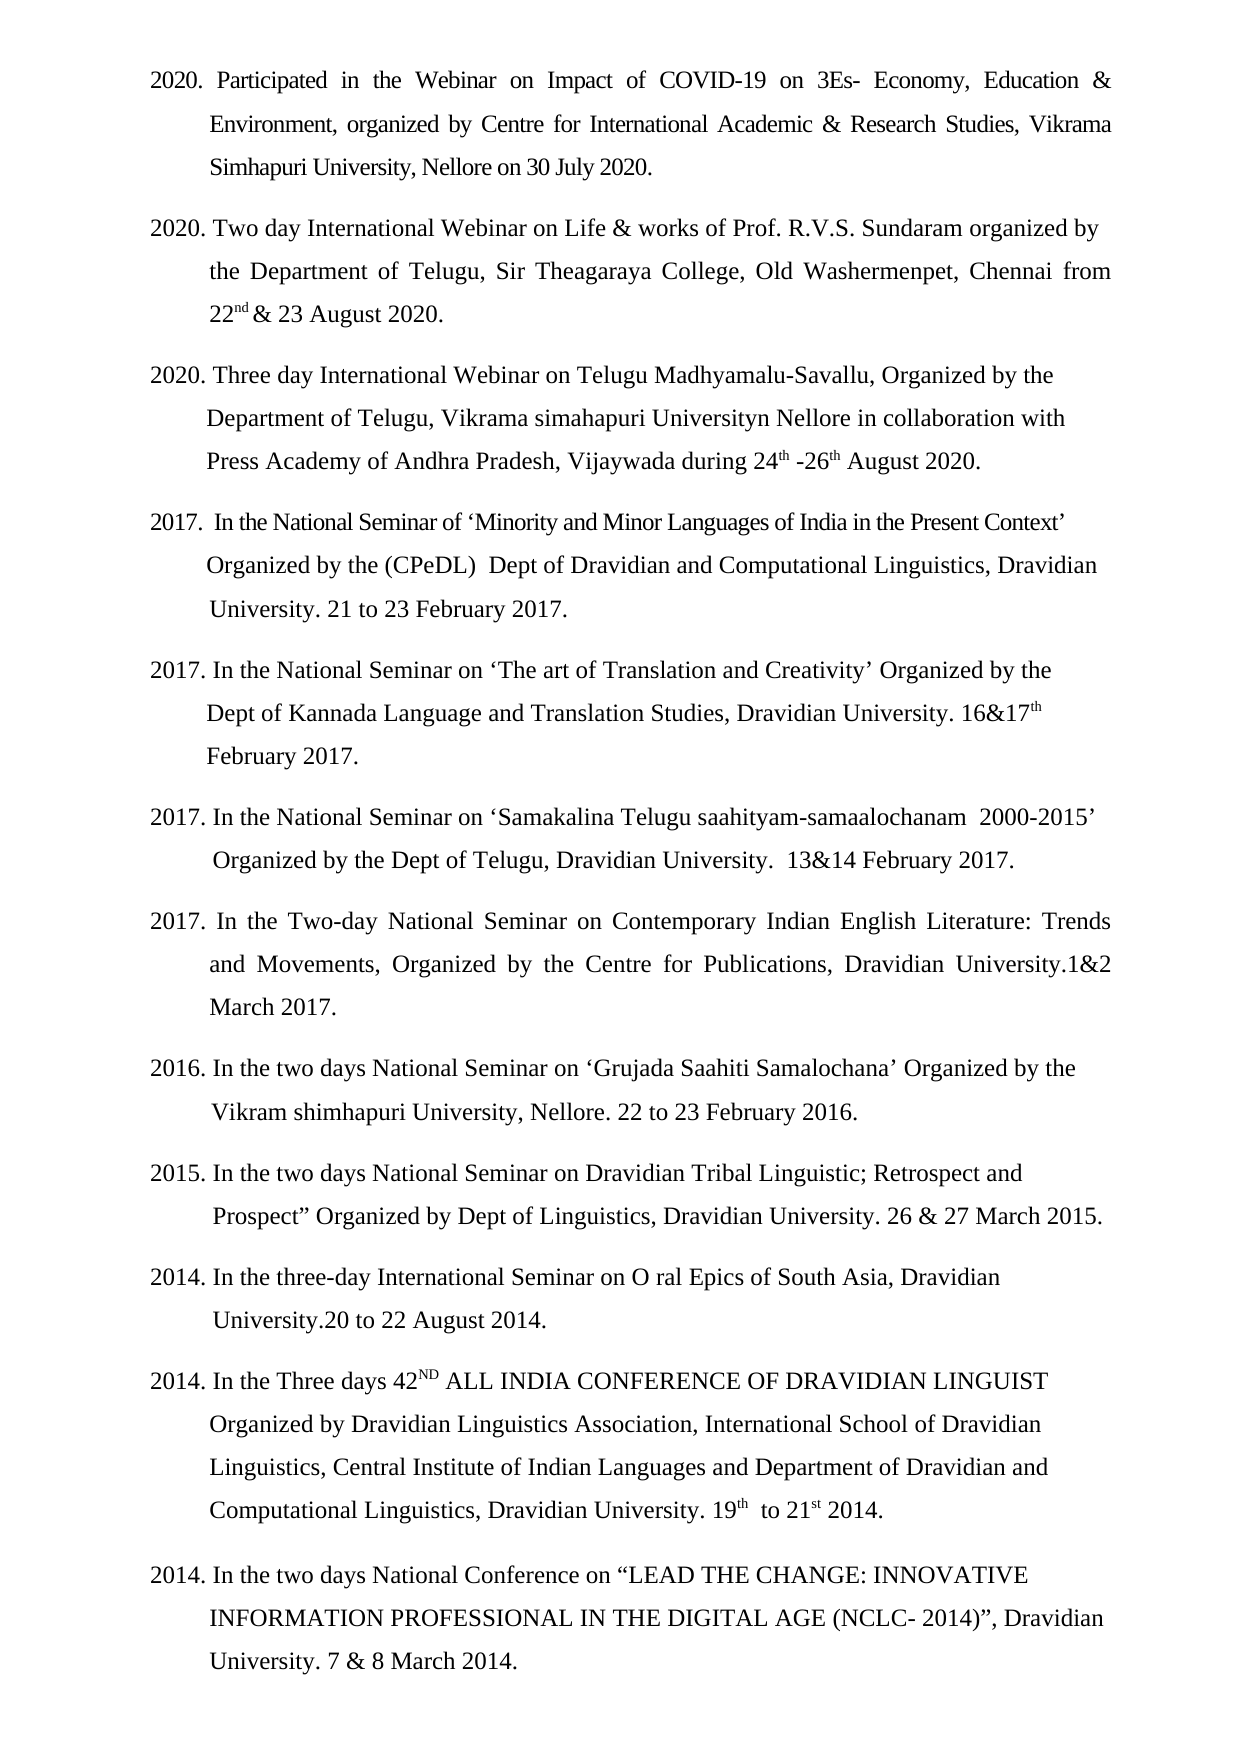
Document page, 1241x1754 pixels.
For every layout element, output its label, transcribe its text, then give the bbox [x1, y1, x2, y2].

text University. 7 & 8 March 2014. [150, 1646, 1113, 1675]
text 2015. In the two days National Seminar on Dravidian Tribal Linguistic; Retrospect and [150, 1158, 1128, 1186]
text Dept of Kannada Language and Translation Studies, Dravidian University. 16&17th [150, 698, 1113, 727]
text Department of Telugu, Vikrama simahapuri Universityn Nellore in collaboration with [150, 403, 1113, 432]
text Computational Linguistics, Dravidian University. 19th to 21st 2014. [150, 1495, 1113, 1524]
text Organized by the Dept of Telugu, Dravidian University. 13&14 February 2017. [150, 845, 1113, 874]
text University.20 to 22 August 2014. [150, 1305, 1113, 1334]
text INFORMATION PROFESSIONAL IN THE DIGITAL AGE (NCLC- 2014)”, Dravidian [150, 1603, 1113, 1632]
text 2017. In the National Seminar of ‘Minority and Minor Languages of India in the Present Context’ [150, 507, 1113, 536]
text 2020. Participated in the Webinar on Impact of COVID-19 on 3Es- Economy, Education & Environment, organized by Centre for International Academic & Research Studies, Vikrama Simhapuri University, Nellore on 30 July 2020. [150, 66, 1113, 181]
text Vikram shimhapuri University, Nellore. 22 to 23 February 2016. [150, 1097, 1113, 1125]
text Linguistics, Central Institute of Indian Languages and Department of Dravidian and [150, 1452, 1113, 1481]
text 2017. In the Two-day National Seminar on Contemporary Indian English Literature: Trends and Movements, Organized by the Centre for Publications, Dravidian University.1&2 March 2017. [150, 906, 1113, 1021]
text 2020. Three day International Webinar on Telugu Madhyamalu-Savallu, Organized by the [150, 360, 1113, 389]
text 2014. In the three-day International Seminar on O ral Epics of South Asia, Dravidian [150, 1262, 1113, 1291]
text Organized by Dravidian Linguistics Association, International School of Dravidian [150, 1409, 1113, 1438]
text University. 21 to 23 February 2017. [150, 594, 1113, 622]
text 2014. In the two days National Conference on “LEAD THE CHANGE: INNOVATIVE [150, 1560, 1113, 1589]
text the Department of Telugu, Sir Theagaraya College, Old Washermenpet, Chennai from 22nd & 23 August 2020. [150, 256, 1113, 328]
text February 2017. [150, 741, 1113, 770]
text 2017. In the National Seminar on ‘The art of Translation and Creativity’ Organized by the [150, 655, 1113, 683]
text 2020. Two day International Webinar on Life & works of Prof. R.V.S. Sundaram organized by [150, 213, 1113, 242]
text 2017. In the National Seminar on ‘Samakalina Telugu saahityam-samaalochanam 2000-2015’ [150, 802, 1113, 831]
text Press Academy of Andhra Pradesh, Vijaywada during 24th -26th August 2020. [150, 446, 1113, 475]
text Organized by the (CPeDL) Dept of Dravidian and Computational Linguistics, Dravidian [150, 551, 1113, 579]
text 2016. In the two days National Seminar on ‘Grujada Saahiti Samalochana’ Organized by the [150, 1053, 1113, 1082]
text 2014. In the Three days 42ND ALL INDIA CONFERENCE OF DRAVIDIAN LINGUIST [150, 1366, 1113, 1395]
text Prospect” Organized by Dept of Linguistics, Dravidian University. 26 & 27 March 2015. [150, 1201, 1128, 1229]
